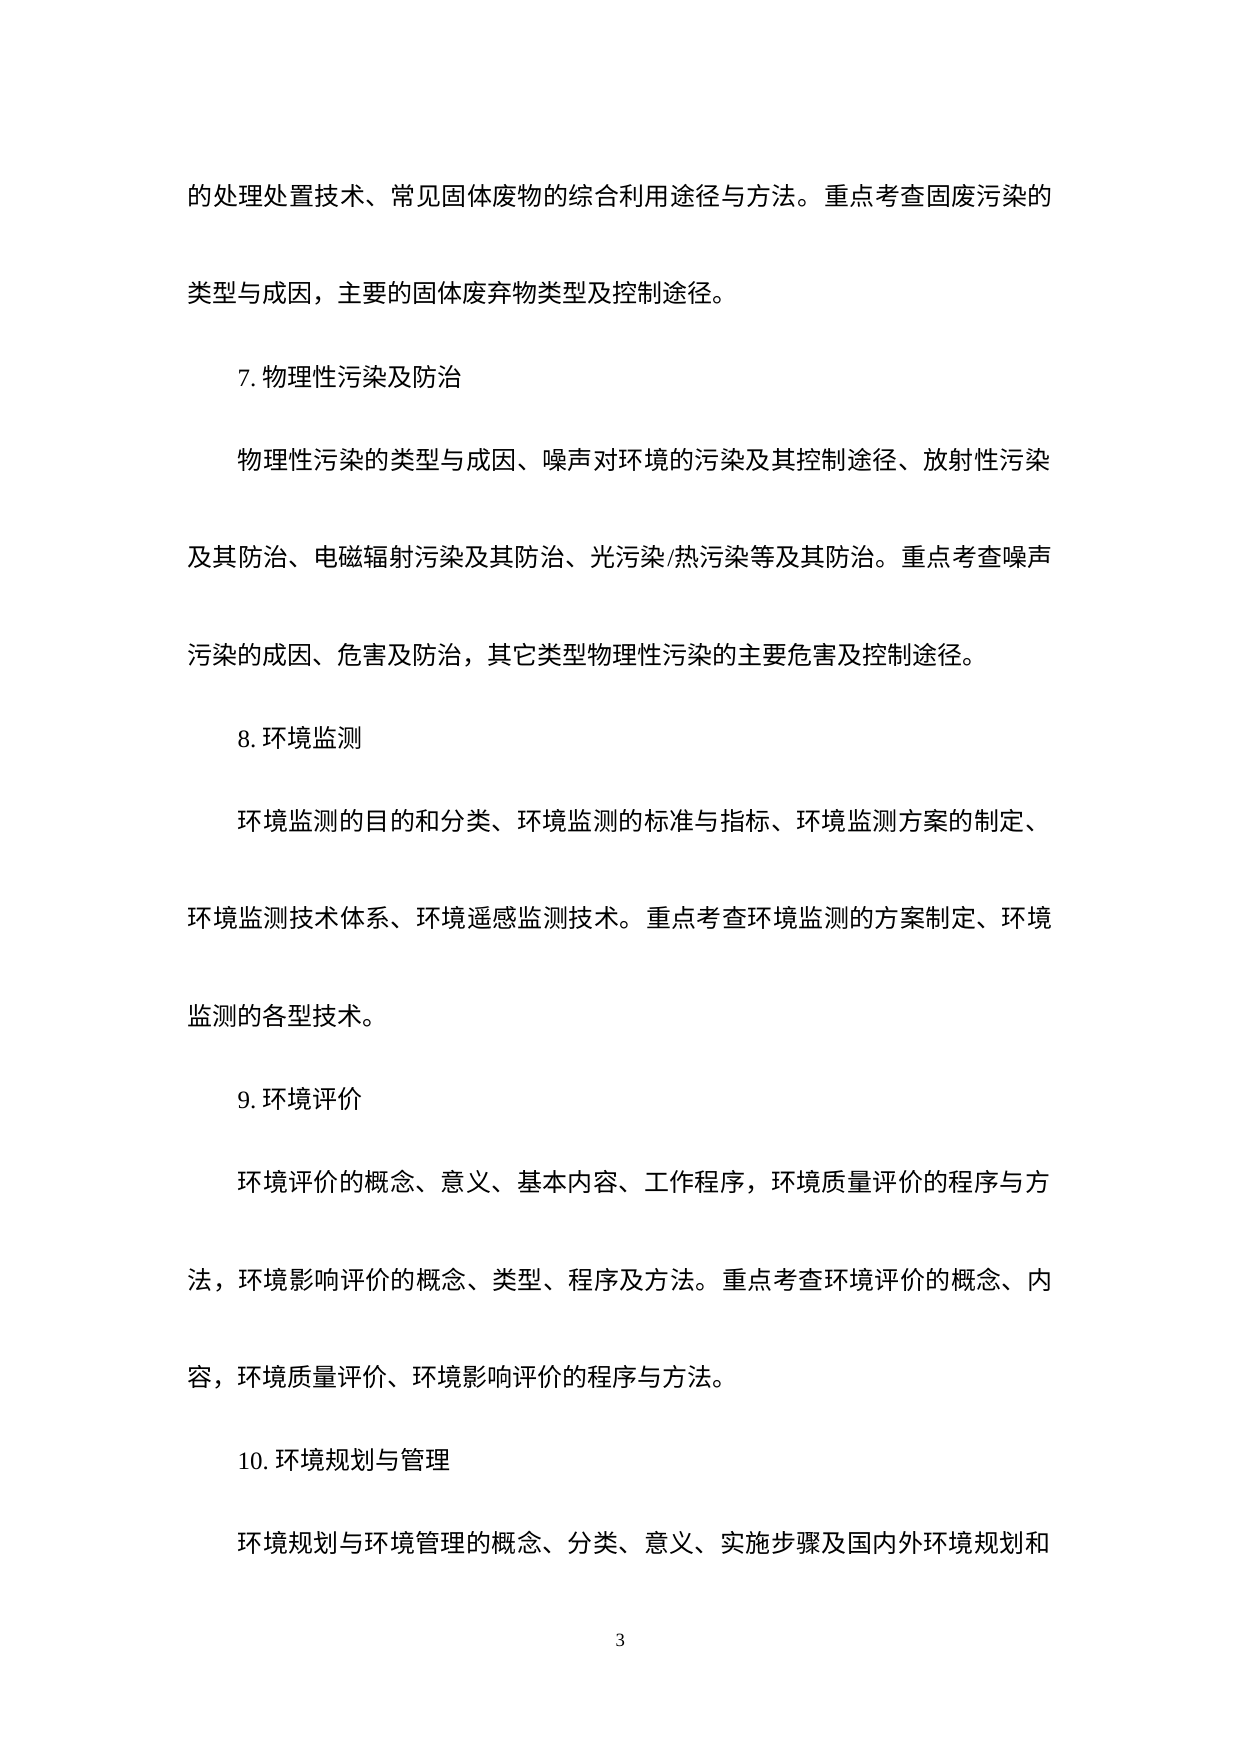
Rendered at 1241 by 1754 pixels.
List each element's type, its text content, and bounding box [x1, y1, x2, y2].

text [187, 1509, 1053, 1574]
text 8. 环境监测 [187, 704, 1053, 769]
text 10. 环境规划与管理 [187, 1426, 1053, 1491]
text 环境监测的目的和分类、环境监测的标准与指标、环境监测方案的制定、环境监测技术体系、环境遥感监测技术。重点考查环境监测的方案制定、环境监测的各型技术。 [187, 787, 1053, 1047]
text 物理性污染的类型与成因、噪声对环境的污染及其控制途径、放射性污染及其防治、电磁辐射污染及其防治、光污染/热污染等及其防治。重点考查噪声污染的成因、危害及防治，其它类型物理性污染的主要危害及控制途径。 [187, 426, 1053, 686]
text 环境评价的概念、意义、基本内容、工作程序，环境质量评价的程序与方法，环境影响评价的概念、类型、程序及方法。重点考查环境评价的概念、内容，环境质量评价、环境影响评价的程序与方法。 [187, 1148, 1053, 1408]
text 9. 环境评价 [187, 1065, 1053, 1130]
text 7. 物理性污染及防治 [187, 343, 1053, 408]
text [187, 162, 1053, 324]
